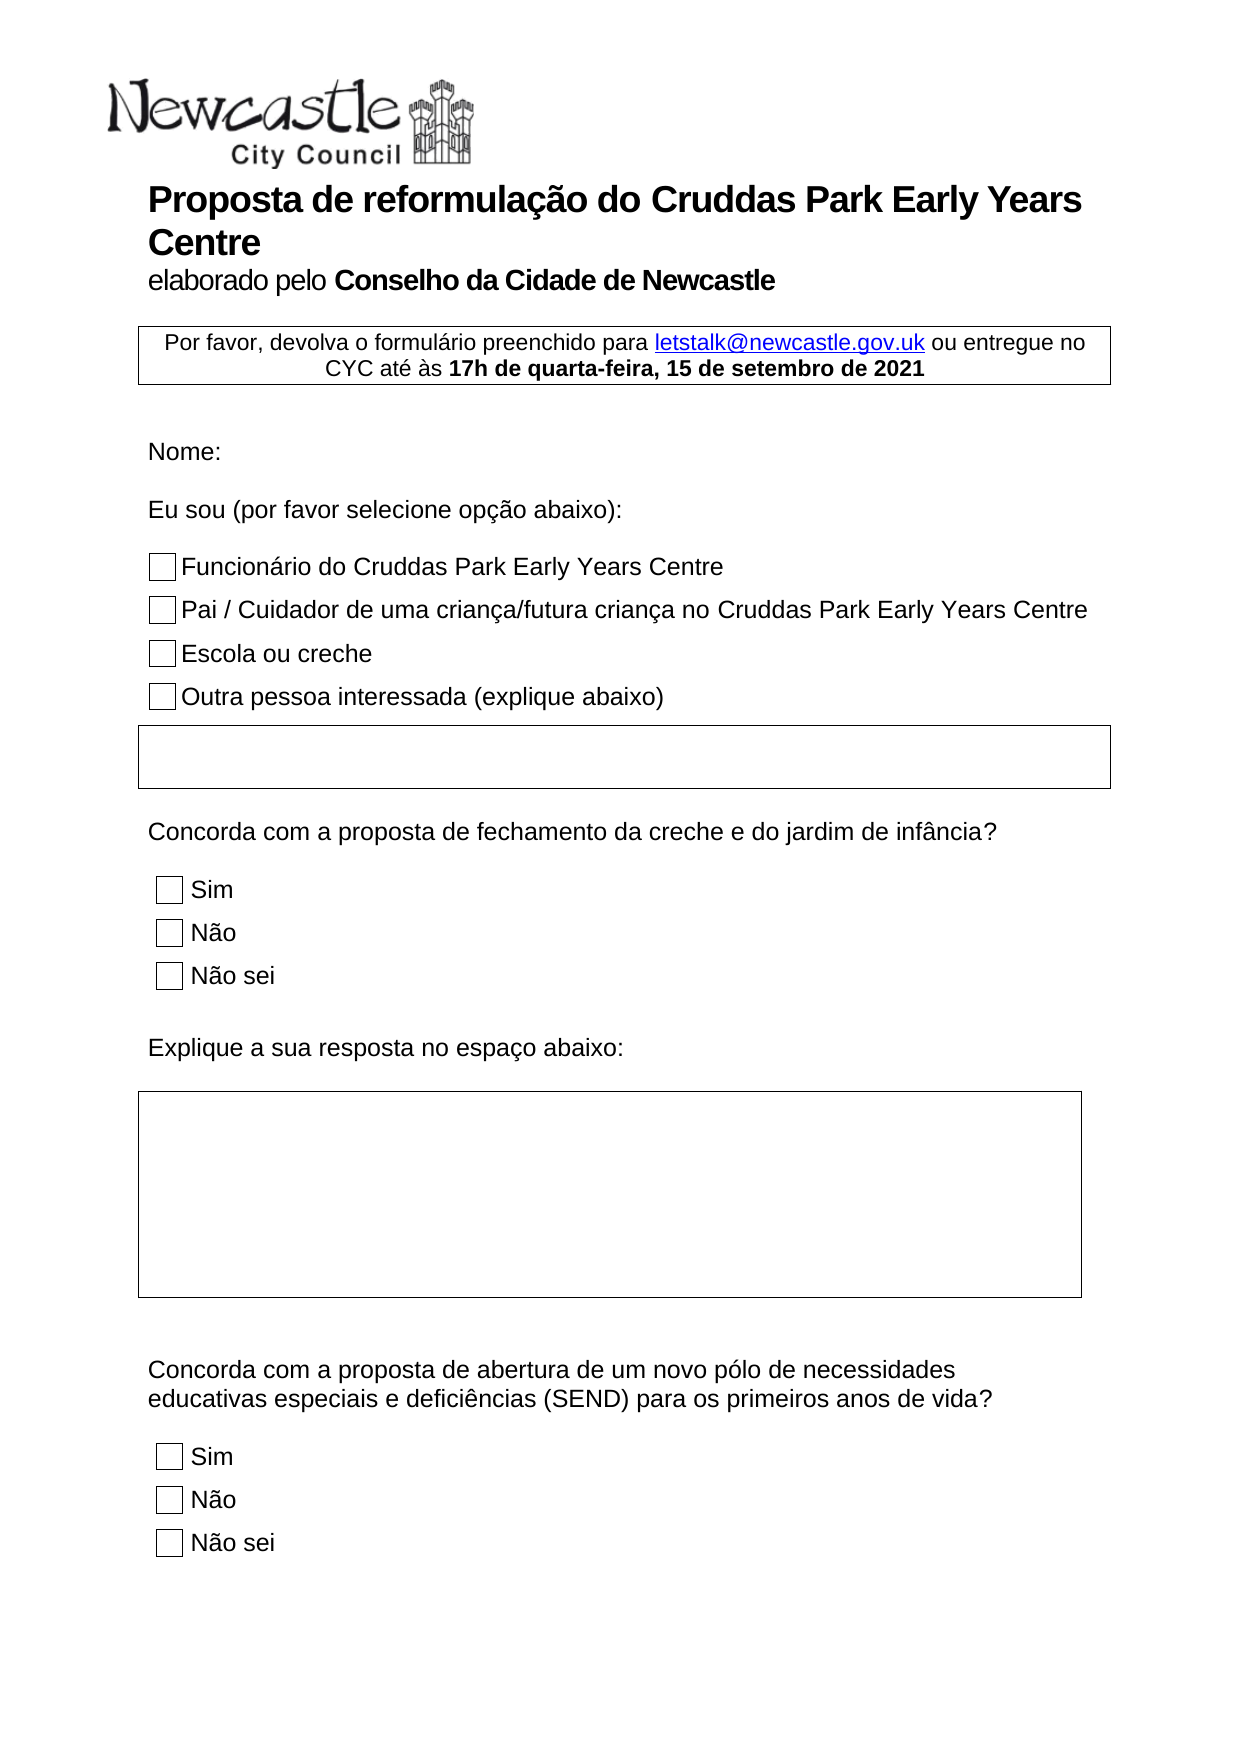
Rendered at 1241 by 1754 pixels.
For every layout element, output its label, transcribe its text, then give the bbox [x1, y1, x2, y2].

title elaborado pelo Conselho da Cidade de Newcastle [148, 263, 1090, 297]
text Não sei [148, 961, 1101, 990]
text Não sei [148, 1528, 1101, 1557]
text Eu sou (por favor selecione opção abaixo): [148, 495, 1106, 524]
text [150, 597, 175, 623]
text Por favor, devolva o formulário preenchido para letstalk@newcastle.gov.uk ou entregue no CYC até às 17h de quarta-feira, 15 de setembro de 2021 [139, 327, 1110, 384]
text Nome: [148, 437, 1106, 466]
text Não [148, 918, 1101, 947]
text Sim [148, 875, 1101, 904]
text Explique a sua resposta no espaço abaixo: [148, 1033, 1072, 1062]
text Concorda com a proposta de fechamento da creche e do jardim de infância? [148, 817, 1072, 846]
title Proposta de reformulação do Cruddas Park Early Years Centre [148, 177, 1090, 263]
text Concorda com a proposta de abertura de um novo pólo de necessidades educativas especiais e deficiências (SEND) para os primeiros anos de vida? [148, 1356, 1072, 1413]
text Pai / Cuidador de uma criança/futura criança no Cruddas Park Early Years Centre [176, 596, 1101, 624]
text Outra pessoa interessada (explique abaixo) [148, 682, 1101, 711]
text Sim [148, 1442, 1101, 1471]
text Escola ou creche [148, 639, 1101, 667]
text Funcionário do Cruddas Park Early Years Centre [148, 552, 1101, 581]
text Não [148, 1485, 1101, 1514]
